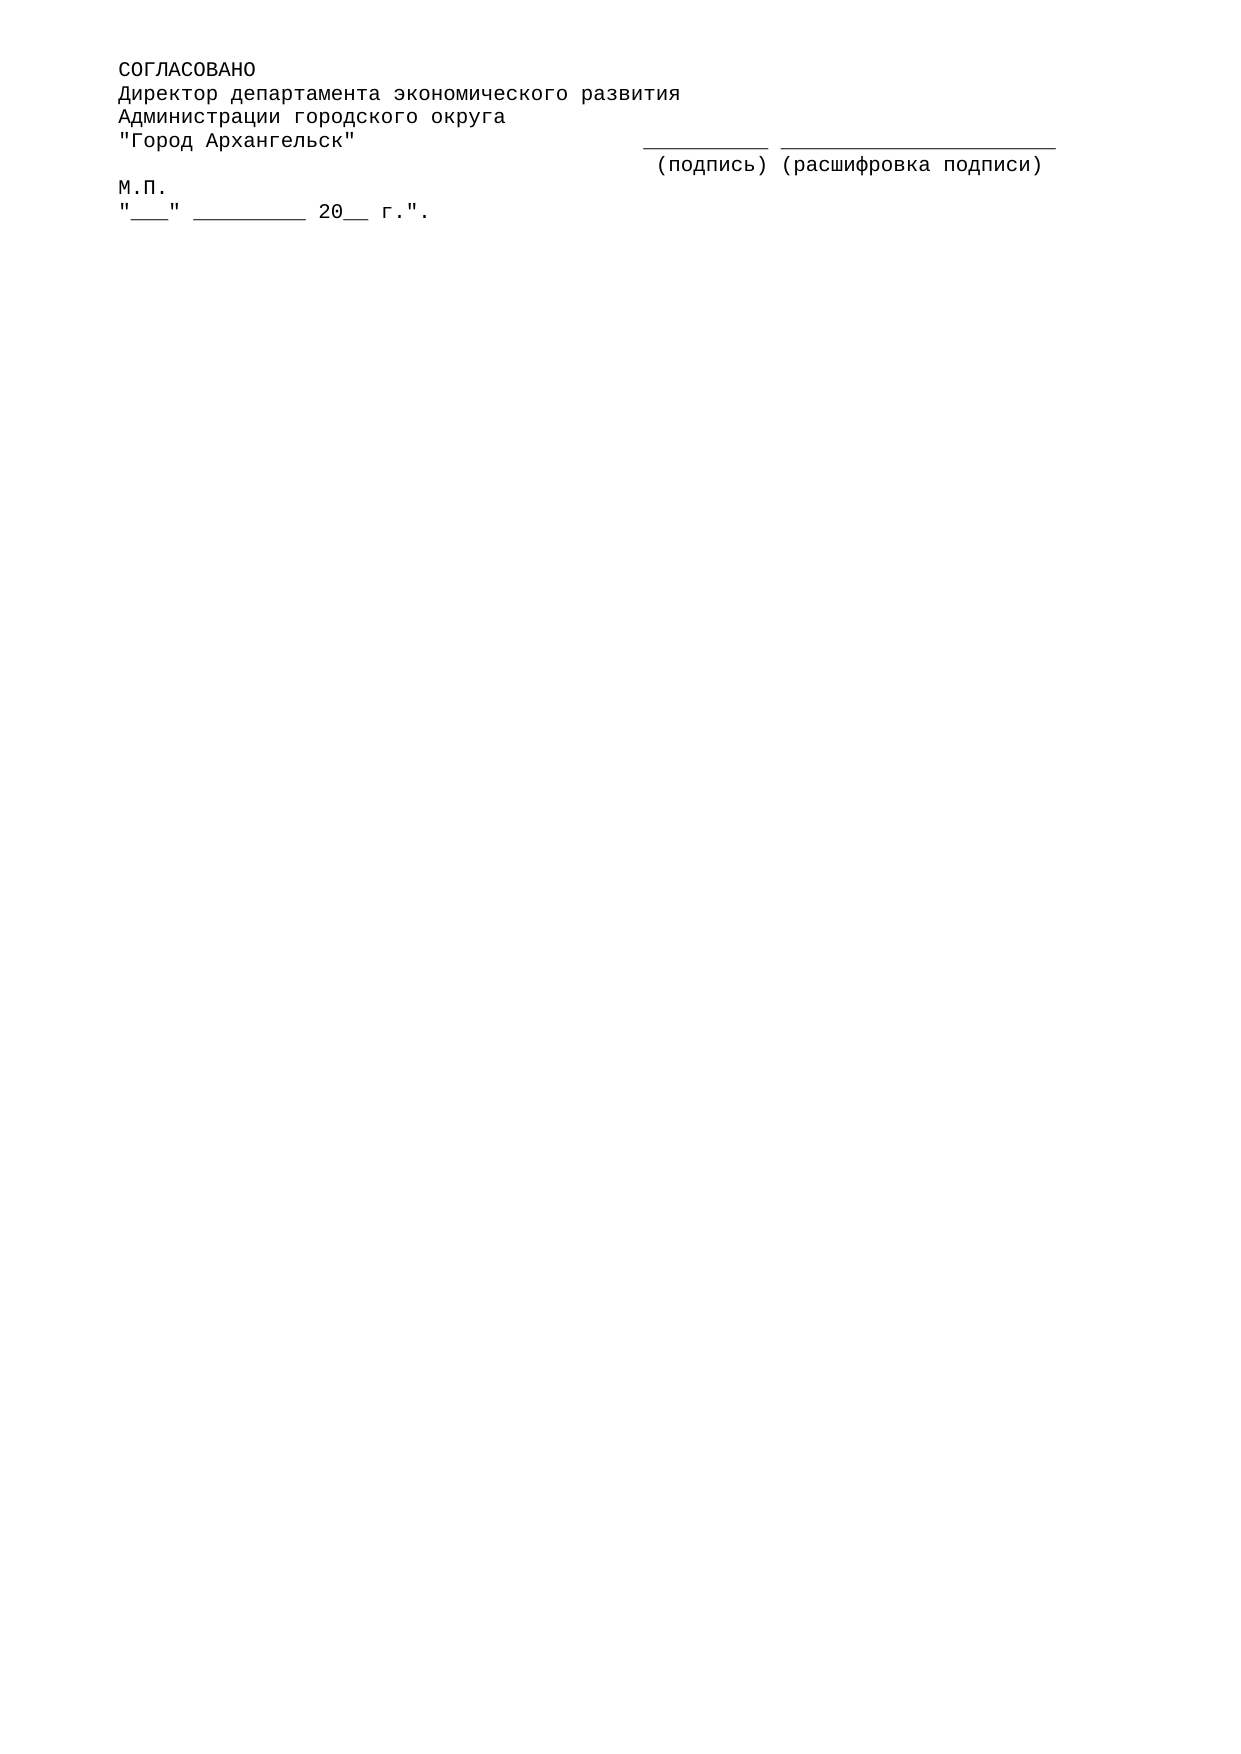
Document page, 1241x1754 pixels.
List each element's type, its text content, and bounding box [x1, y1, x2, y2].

text "___" _________ 20__ г.". [118, 201, 1181, 224]
text Администрации городского округа [118, 106, 1181, 130]
text (подпись) (расшифровка подписи) [118, 154, 1181, 177]
text "Город Архангельск" __________ ______________________ [118, 130, 1181, 154]
text М.П. [118, 177, 1181, 201]
text СОГЛАСОВАНО [118, 59, 1181, 83]
text Директор департамента экономического развития [118, 83, 1181, 106]
